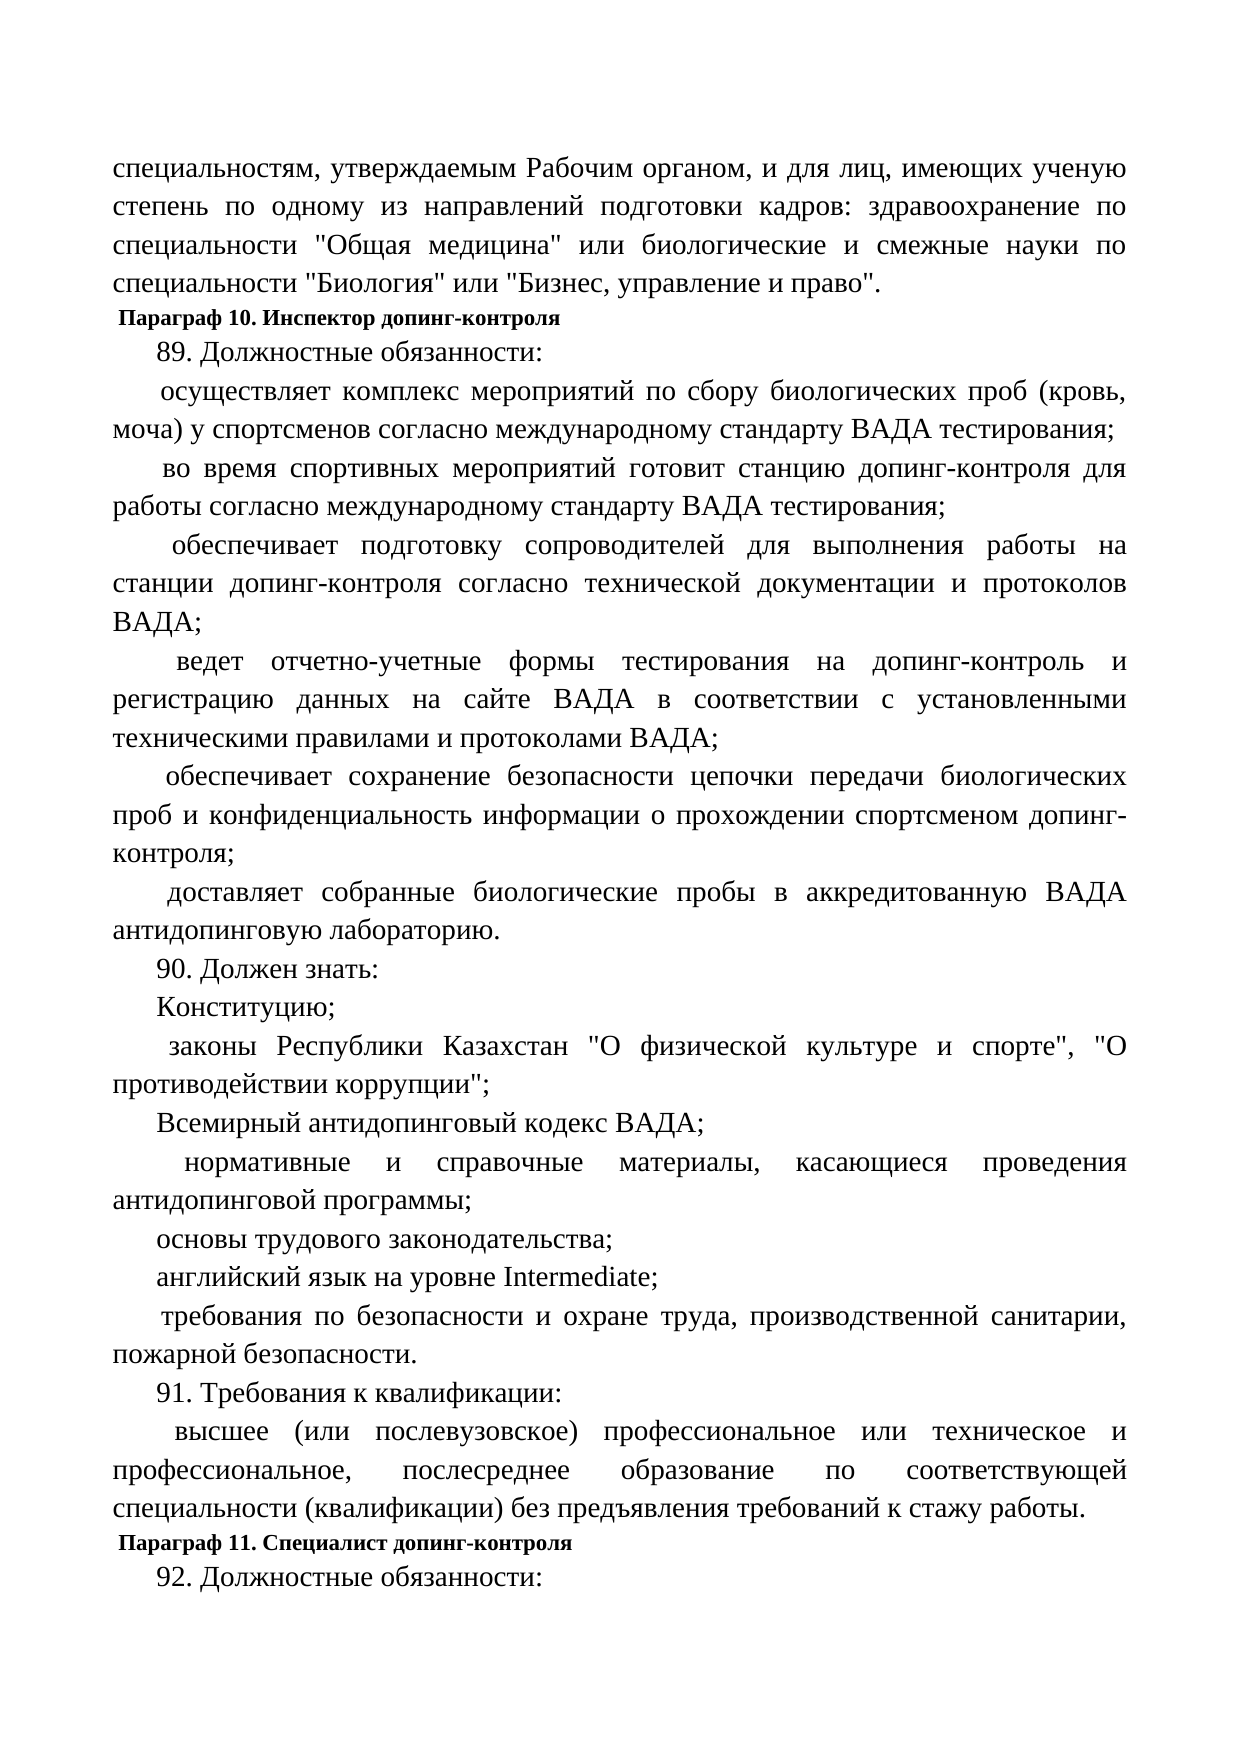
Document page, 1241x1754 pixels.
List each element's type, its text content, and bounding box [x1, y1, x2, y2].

text нормативные и справочные материалы, касающиеся проведения антидопинговой программы; [112, 1144, 1128, 1216]
text высшее (или послевузовское) профессиональное или техническое и профессиональное, послесреднее образование по соответствующей специальности (квалификации) без предъявления требований к стажу работы. [112, 1413, 1128, 1524]
text английский язык на уровне Intermediate; [112, 1259, 1128, 1293]
text обеспечивает сохранение безопасности цепочки передачи биологических проб и конфиденциальность информации о прохождении спортсменом допинг-контроля; [112, 758, 1128, 869]
text осуществляет комплекс мероприятий по сбору биологических проб (кровь, моча) у спортсменов согласно международному стандарту ВАДА тестирования; [112, 373, 1128, 445]
text основы трудового законодательства; [112, 1221, 1128, 1254]
text 90. Должен знать: [112, 951, 1128, 984]
text обеспечивает подготовку сопроводителей для выполнения работы на станции допинг-контроля согласно технической документации и протоколов ВАДА; [112, 527, 1128, 638]
text 91. Требования к квалификации: [112, 1375, 1128, 1408]
text Параграф 10. Инспектор допинг-контроля [112, 304, 1128, 331]
text во время спортивных мероприятий готовит станцию допинг-контроля для работы согласно международному стандарту ВАДА тестирования; [112, 450, 1128, 522]
text законы Республики Казахстан "О физической культуре и спорте", "О противодействии коррупции"; [112, 1028, 1128, 1100]
text Конституцию; [112, 989, 1128, 1023]
text требования по безопасности и охране труда, производственной санитарии, пожарной безопасности. [112, 1298, 1128, 1370]
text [112, 150, 1128, 299]
text ведет отчетно-учетные формы тестирования на допинг-контроль и регистрацию данных на сайте ВАДА в соответствии с установленными техническими правилами и протоколами ВАДА; [112, 643, 1128, 753]
text 89. Должностные обязанности: [112, 334, 1128, 368]
text доставляет собранные биологические пробы в аккредитованную ВАДА антидопинговую лабораторию. [112, 874, 1128, 946]
text 92. Должностные обязанности: [112, 1559, 1128, 1593]
text Всемирный антидопинговый кодекс ВАДА; [112, 1105, 1128, 1139]
text Параграф 11. Специалист допинг-контроля [112, 1529, 1128, 1556]
